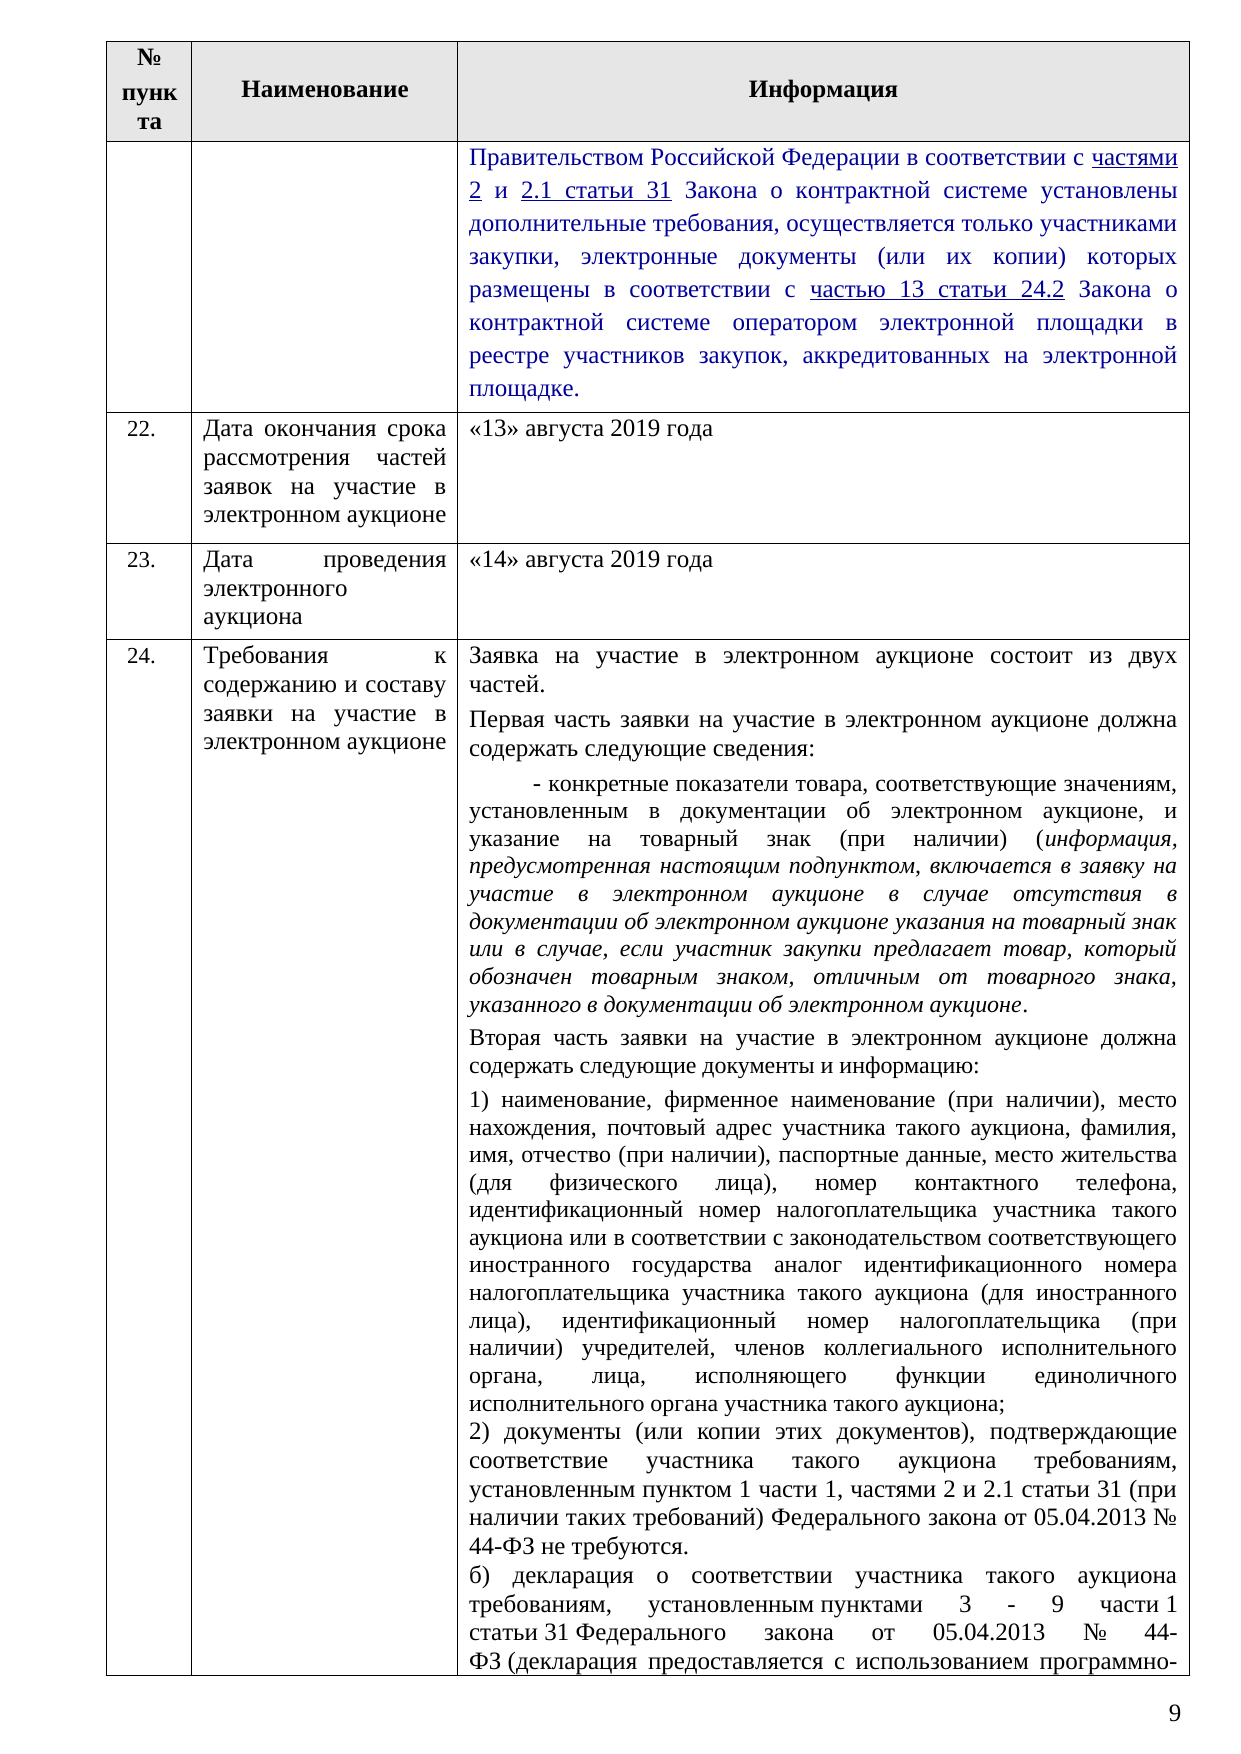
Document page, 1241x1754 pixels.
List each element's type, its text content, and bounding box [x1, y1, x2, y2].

table_cell [107, 142, 191, 412]
table_header Наименование [192, 42, 457, 141]
table_cell [107, 544, 191, 639]
table_header Информация [458, 42, 1189, 141]
table_cell «14» августа 2019 года [458, 544, 1189, 639]
table_cell [107, 640, 191, 1675]
table_cell Дата окончания срока рассмотрения частей заявок на участие в электронном аукционе [192, 413, 457, 543]
table_header № пункта [107, 42, 191, 141]
table_cell Дата проведения электронного аукциона [192, 544, 457, 639]
table_cell [107, 413, 191, 543]
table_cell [458, 142, 1189, 412]
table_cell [192, 142, 457, 412]
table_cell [458, 640, 1189, 1675]
table_cell «13» августа 2019 года [458, 413, 1189, 543]
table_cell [192, 640, 457, 1675]
